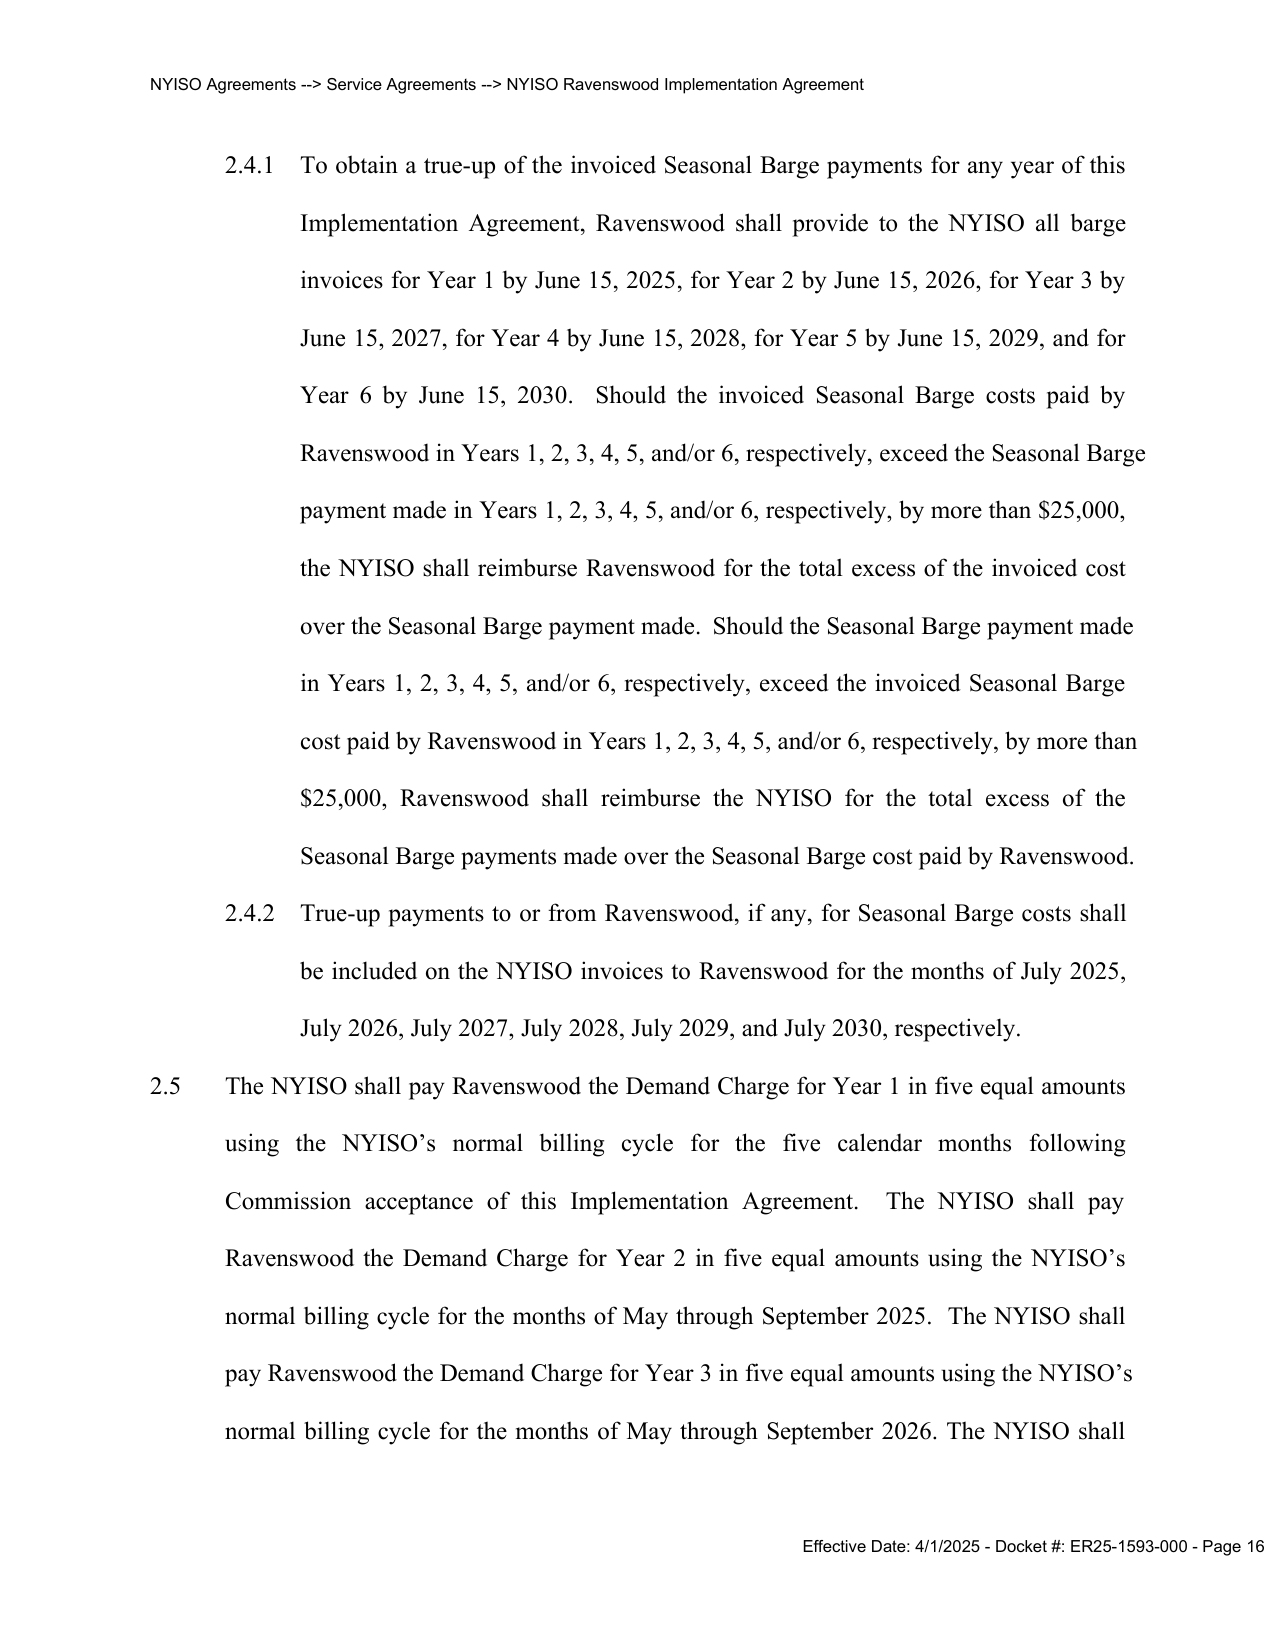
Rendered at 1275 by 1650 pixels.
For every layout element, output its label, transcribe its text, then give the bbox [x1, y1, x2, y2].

list pay Ravenswood the Demand Charge for Year 3 in five equal amounts using the NYISO’s [225, 1359, 1264, 1388]
list payment made in Years 1, 2, 3, 4, 5, and/or 6, respectively, by more than $25,000, [300, 496, 1264, 525]
list over the Seasonal Barge payment made. Should the Seasonal Barge payment made [300, 611, 1264, 640]
list June 15, 2027, for Year 4 by June 15, 2028, for Year 5 by June 15, 2029, and for [300, 323, 1264, 352]
list July 2026, July 2027, July 2028, July 2029, and July 2030, respectively. [300, 1014, 1264, 1042]
list using the NYISO’s normal billing cycle for the five calendar months following [225, 1129, 1264, 1157]
list 2.4.1 To obtain a true-up of the invoiced Seasonal Barge payments for any year of this [225, 151, 1264, 180]
list Ravenswood the Demand Charge for Year 2 in five equal amounts using the NYISO’s [225, 1244, 1264, 1273]
list in Years 1, 2, 3, 4, 5, and/or 6, respectively, exceed the invoiced Seasonal Barge [300, 669, 1264, 697]
list cost paid by Ravenswood in Years 1, 2, 3, 4, 5, and/or 6, respectively, by more than [300, 726, 1264, 755]
list Implementation Agreement, Ravenswood shall provide to the NYISO all barge [300, 208, 1264, 237]
list Year 6 by June 15, 2030. Should the invoiced Seasonal Barge costs paid by [300, 381, 1264, 410]
list $25,000, Ravenswood shall reimburse the NYISO for the total excess of the [300, 784, 1264, 812]
list the NYISO shall reimburse Ravenswood for the total excess of the invoiced cost [300, 554, 1264, 582]
list normal billing cycle for the months of May through September 2026. The NYISO shall [225, 1416, 1264, 1445]
list Ravenswood in Years 1, 2, 3, 4, 5, and/or 6, respectively, exceed the Seasonal Barge [300, 438, 1264, 467]
list Seasonal Barge payments made over the Seasonal Barge cost paid by Ravenswood. [300, 841, 1264, 870]
list Commission acceptance of this Implementation Agreement. The NYISO shall pay [225, 1186, 1264, 1215]
list 2.4.2 True-up payments to or from Ravenswood, if any, for Seasonal Barge costs shall [225, 899, 1264, 927]
list be included on the NYISO invoices to Ravenswood for the months of July 2025, [300, 956, 1264, 985]
list 2.5 The NYISO shall pay Ravenswood the Demand Charge for Year 1 in five equal amounts [150, 1071, 1264, 1100]
list normal billing cycle for the months of May through September 2025. The NYISO shall [225, 1301, 1264, 1330]
list invoices for Year 1 by June 15, 2025, for Year 2 by June 15, 2026, for Year 3 by [300, 266, 1264, 295]
